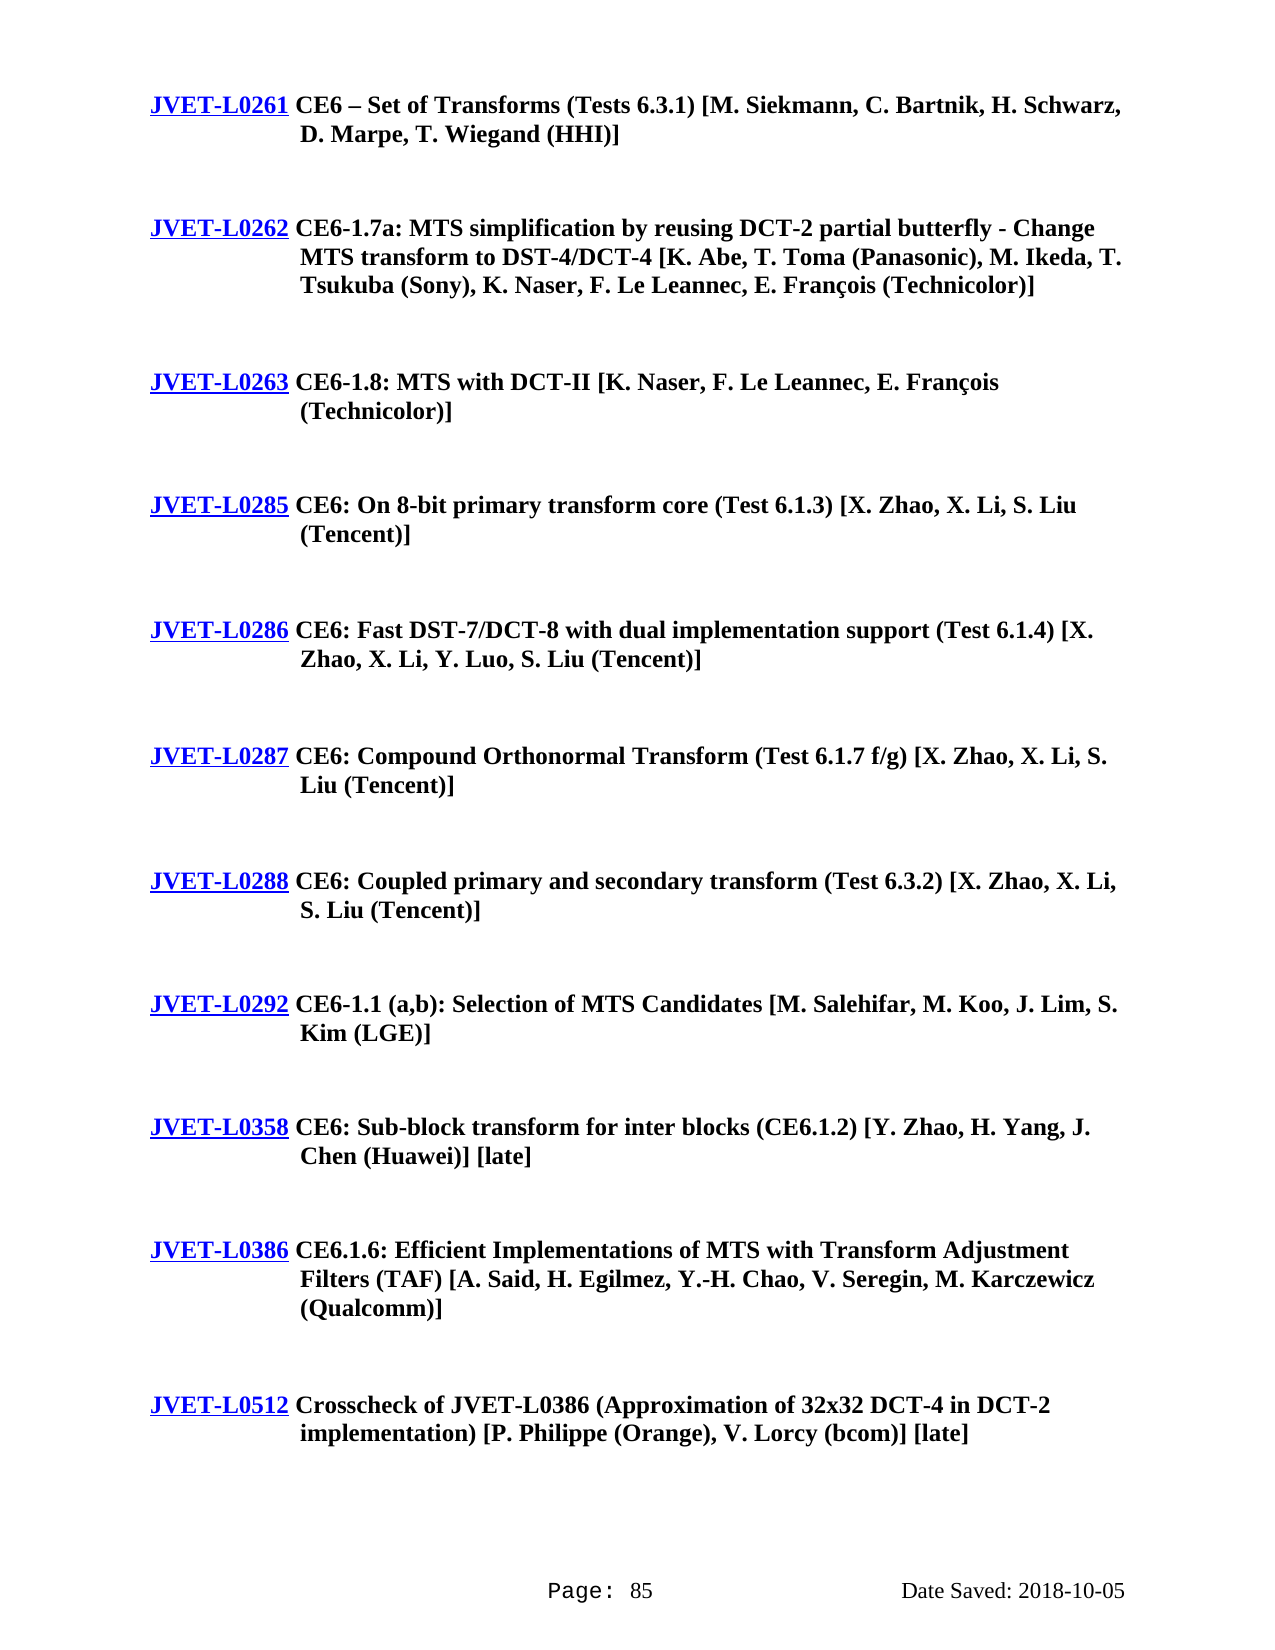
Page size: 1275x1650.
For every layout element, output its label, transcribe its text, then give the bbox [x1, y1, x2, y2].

subtitle JVET-L0386 CE6.1.6: Efficient Implementations of MTS with Transform Adjustment Filters (TAF) [A. Said, H. Egilmez, Y.-H. Chao, V. Seregin, M. Karczewicz (Qualcomm)] [150, 1236, 1125, 1322]
subtitle JVET-L0292 CE6-1.1 (a,b): Selection of MTS Candidates [M. Salehifar, M. Koo, J. Lim, S. Kim (LGE)] [150, 989, 1125, 1047]
subtitle JVET-L0286 CE6: Fast DST-7/DCT-8 with dual implementation support (Test 6.1.4) [X. Zhao, X. Li, Y. Luo, S. Liu (Tencent)] [150, 616, 1125, 673]
subtitle JVET-L0262 CE6-1.7a: MTS simplification by reusing DCT-2 partial butterfly - Change MTS transform to DST-4/DCT-4 [K. Abe, T. Toma (Panasonic), M. Ikeda, T. Tsukuba (Sony), K. Naser, F. Le Leannec, E. François (Technicolor)] [150, 213, 1125, 299]
subtitle JVET-L0261 CE6 – Set of Transforms (Tests 6.3.1) [M. Siekmann, C. Bartnik, H. Schwarz, D. Marpe, T. Wiegand (HHI)] [150, 90, 1125, 147]
subtitle JVET-L0288 CE6: Coupled primary and secondary transform (Test 6.3.2) [X. Zhao, X. Li, S. Liu (Tencent)] [150, 866, 1125, 924]
subtitle JVET-L0263 CE6-1.8: MTS with DCT-II [K. Naser, F. Le Leannec, E. François (Technicolor)] [150, 367, 1125, 425]
subtitle JVET-L0287 CE6: Compound Orthonormal Transform (Test 6.1.7 f/g) [X. Zhao, X. Li, S. Liu (Tencent)] [150, 741, 1125, 798]
subtitle JVET-L0512 Crosscheck of JVET-L0386 (Approximation of 32x32 DCT-4 in DCT-2 implementation) [P. Philippe (Orange), V. Lorcy (bcom)] [late] [150, 1390, 1125, 1447]
subtitle JVET-L0358 CE6: Sub-block transform for inter blocks (CE6.1.2) [Y. Zhao, H. Yang, J. Chen (Huawei)] [late] [150, 1112, 1125, 1170]
subtitle JVET-L0285 CE6: On 8-bit primary transform core (Test 6.1.3) [X. Zhao, X. Li, S. Liu (Tencent)] [150, 490, 1125, 548]
